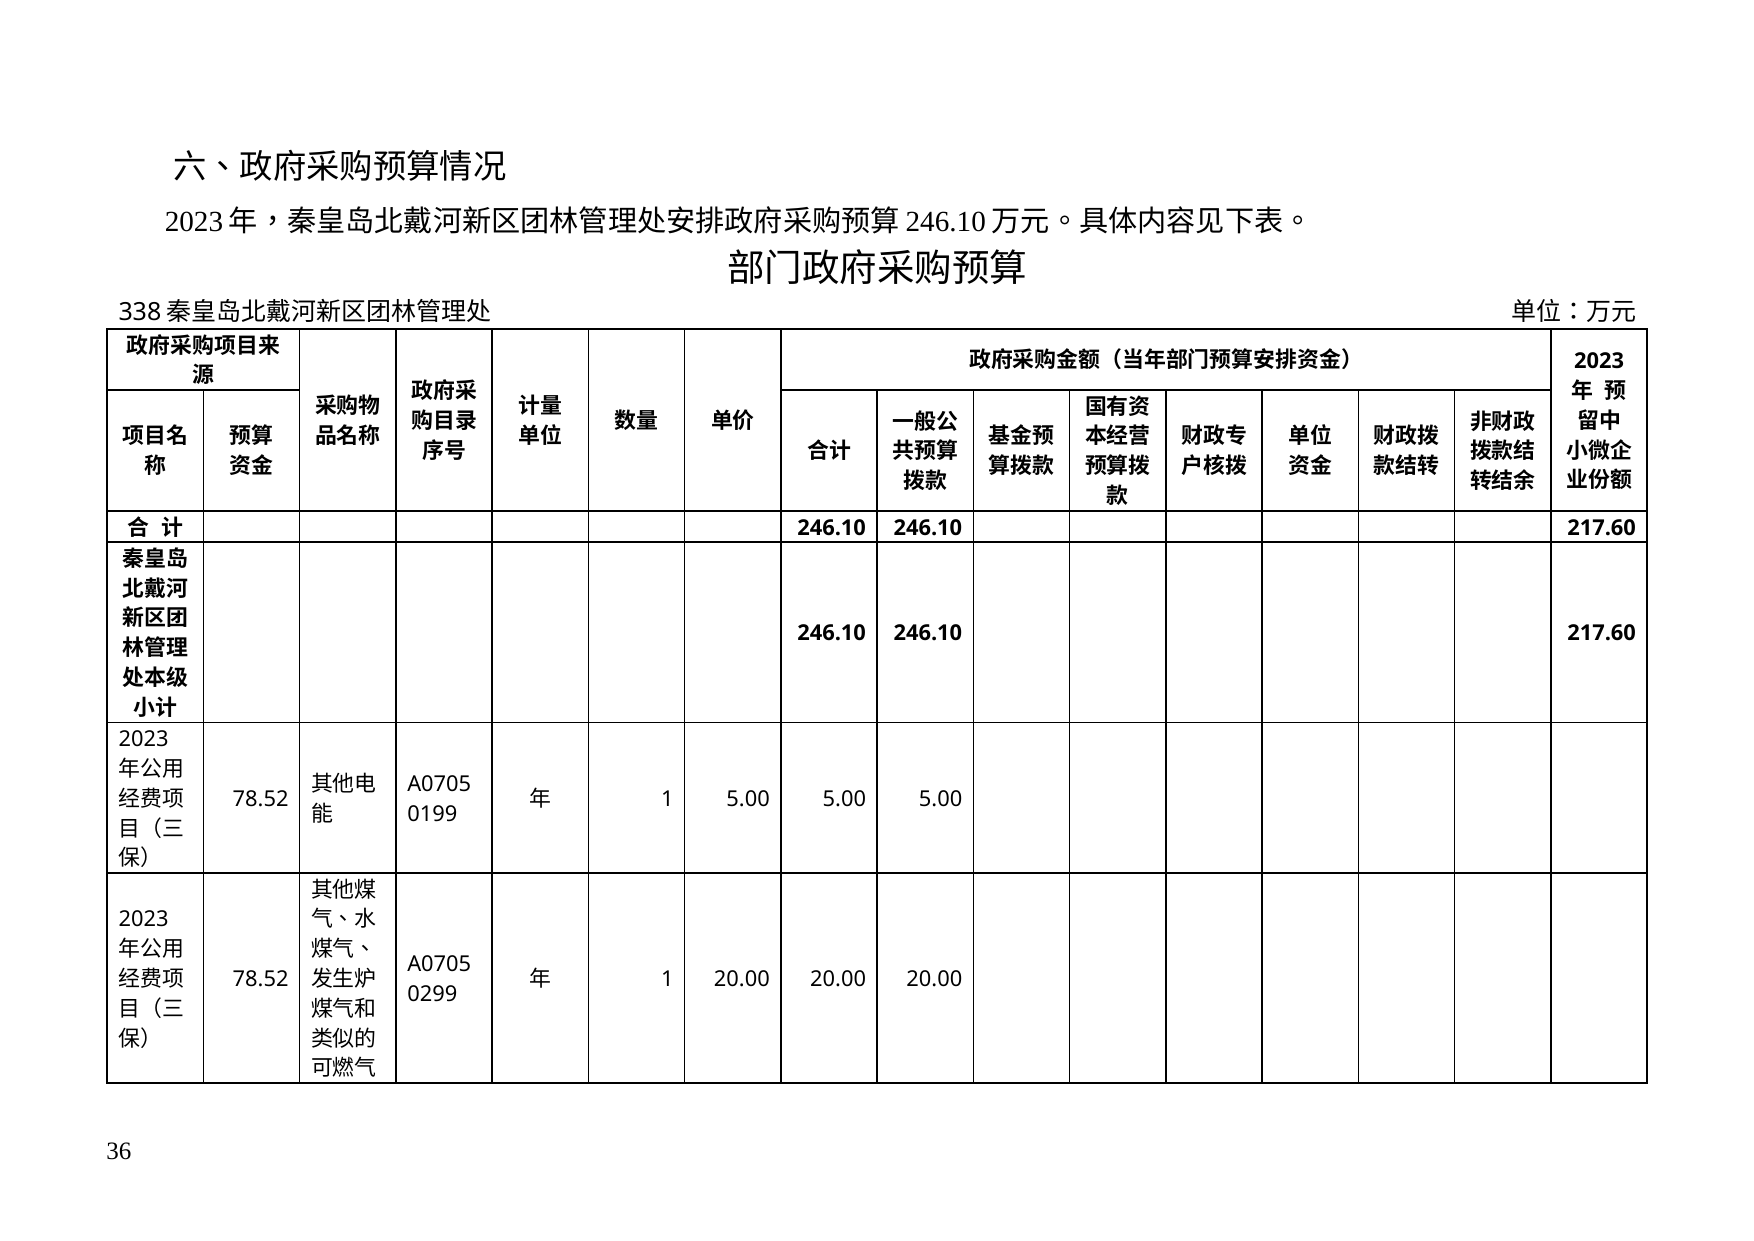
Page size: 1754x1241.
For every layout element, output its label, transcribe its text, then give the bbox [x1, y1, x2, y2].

text 六、政府采购预算情况 [106, 143, 1648, 188]
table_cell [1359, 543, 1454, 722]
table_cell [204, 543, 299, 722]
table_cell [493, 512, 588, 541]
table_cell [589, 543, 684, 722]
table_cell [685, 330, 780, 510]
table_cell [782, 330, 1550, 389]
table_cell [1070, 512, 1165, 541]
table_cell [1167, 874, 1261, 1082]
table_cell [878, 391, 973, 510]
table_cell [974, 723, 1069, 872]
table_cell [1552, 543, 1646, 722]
text 部门政府采购预算 [106, 241, 1648, 292]
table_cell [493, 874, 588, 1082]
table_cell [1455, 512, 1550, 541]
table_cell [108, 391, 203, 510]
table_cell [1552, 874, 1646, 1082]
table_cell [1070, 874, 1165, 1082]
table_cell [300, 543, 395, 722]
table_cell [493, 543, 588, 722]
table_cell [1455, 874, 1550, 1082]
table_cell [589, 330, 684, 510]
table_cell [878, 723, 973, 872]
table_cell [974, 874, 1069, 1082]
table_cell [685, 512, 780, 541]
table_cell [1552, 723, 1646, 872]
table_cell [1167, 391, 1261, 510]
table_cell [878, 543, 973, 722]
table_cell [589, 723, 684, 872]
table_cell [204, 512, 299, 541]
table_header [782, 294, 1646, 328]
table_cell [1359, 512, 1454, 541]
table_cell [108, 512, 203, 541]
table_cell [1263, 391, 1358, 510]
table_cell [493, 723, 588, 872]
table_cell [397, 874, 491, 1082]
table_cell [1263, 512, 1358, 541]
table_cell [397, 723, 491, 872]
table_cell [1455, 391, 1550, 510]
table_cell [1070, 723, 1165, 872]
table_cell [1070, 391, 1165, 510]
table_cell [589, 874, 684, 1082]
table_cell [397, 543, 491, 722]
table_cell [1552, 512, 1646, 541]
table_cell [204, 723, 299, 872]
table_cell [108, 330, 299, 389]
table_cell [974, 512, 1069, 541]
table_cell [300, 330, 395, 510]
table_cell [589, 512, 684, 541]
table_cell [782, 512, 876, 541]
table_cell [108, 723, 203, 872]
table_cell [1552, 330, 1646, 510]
text 2023年，秦皇岛北戴河新区团林管理处安排政府采购预算246.10万元。具体内容见下表。 [106, 189, 1648, 241]
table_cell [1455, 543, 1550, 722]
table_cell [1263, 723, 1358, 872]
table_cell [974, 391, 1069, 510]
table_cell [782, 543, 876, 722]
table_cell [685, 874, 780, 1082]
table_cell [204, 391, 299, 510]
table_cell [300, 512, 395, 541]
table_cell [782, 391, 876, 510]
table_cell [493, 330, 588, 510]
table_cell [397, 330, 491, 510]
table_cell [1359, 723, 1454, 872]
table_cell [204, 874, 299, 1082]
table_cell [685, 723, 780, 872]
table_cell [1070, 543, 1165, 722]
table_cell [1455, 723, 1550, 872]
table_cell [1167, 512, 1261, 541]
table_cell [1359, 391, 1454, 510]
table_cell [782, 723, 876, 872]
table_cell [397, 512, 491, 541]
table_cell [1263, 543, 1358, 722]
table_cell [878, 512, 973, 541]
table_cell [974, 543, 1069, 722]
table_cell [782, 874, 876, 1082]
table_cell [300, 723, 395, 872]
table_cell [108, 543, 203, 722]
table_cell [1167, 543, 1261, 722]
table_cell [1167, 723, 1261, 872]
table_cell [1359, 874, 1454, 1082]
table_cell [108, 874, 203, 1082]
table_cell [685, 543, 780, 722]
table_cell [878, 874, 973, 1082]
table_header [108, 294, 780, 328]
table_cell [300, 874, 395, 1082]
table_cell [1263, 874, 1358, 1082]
